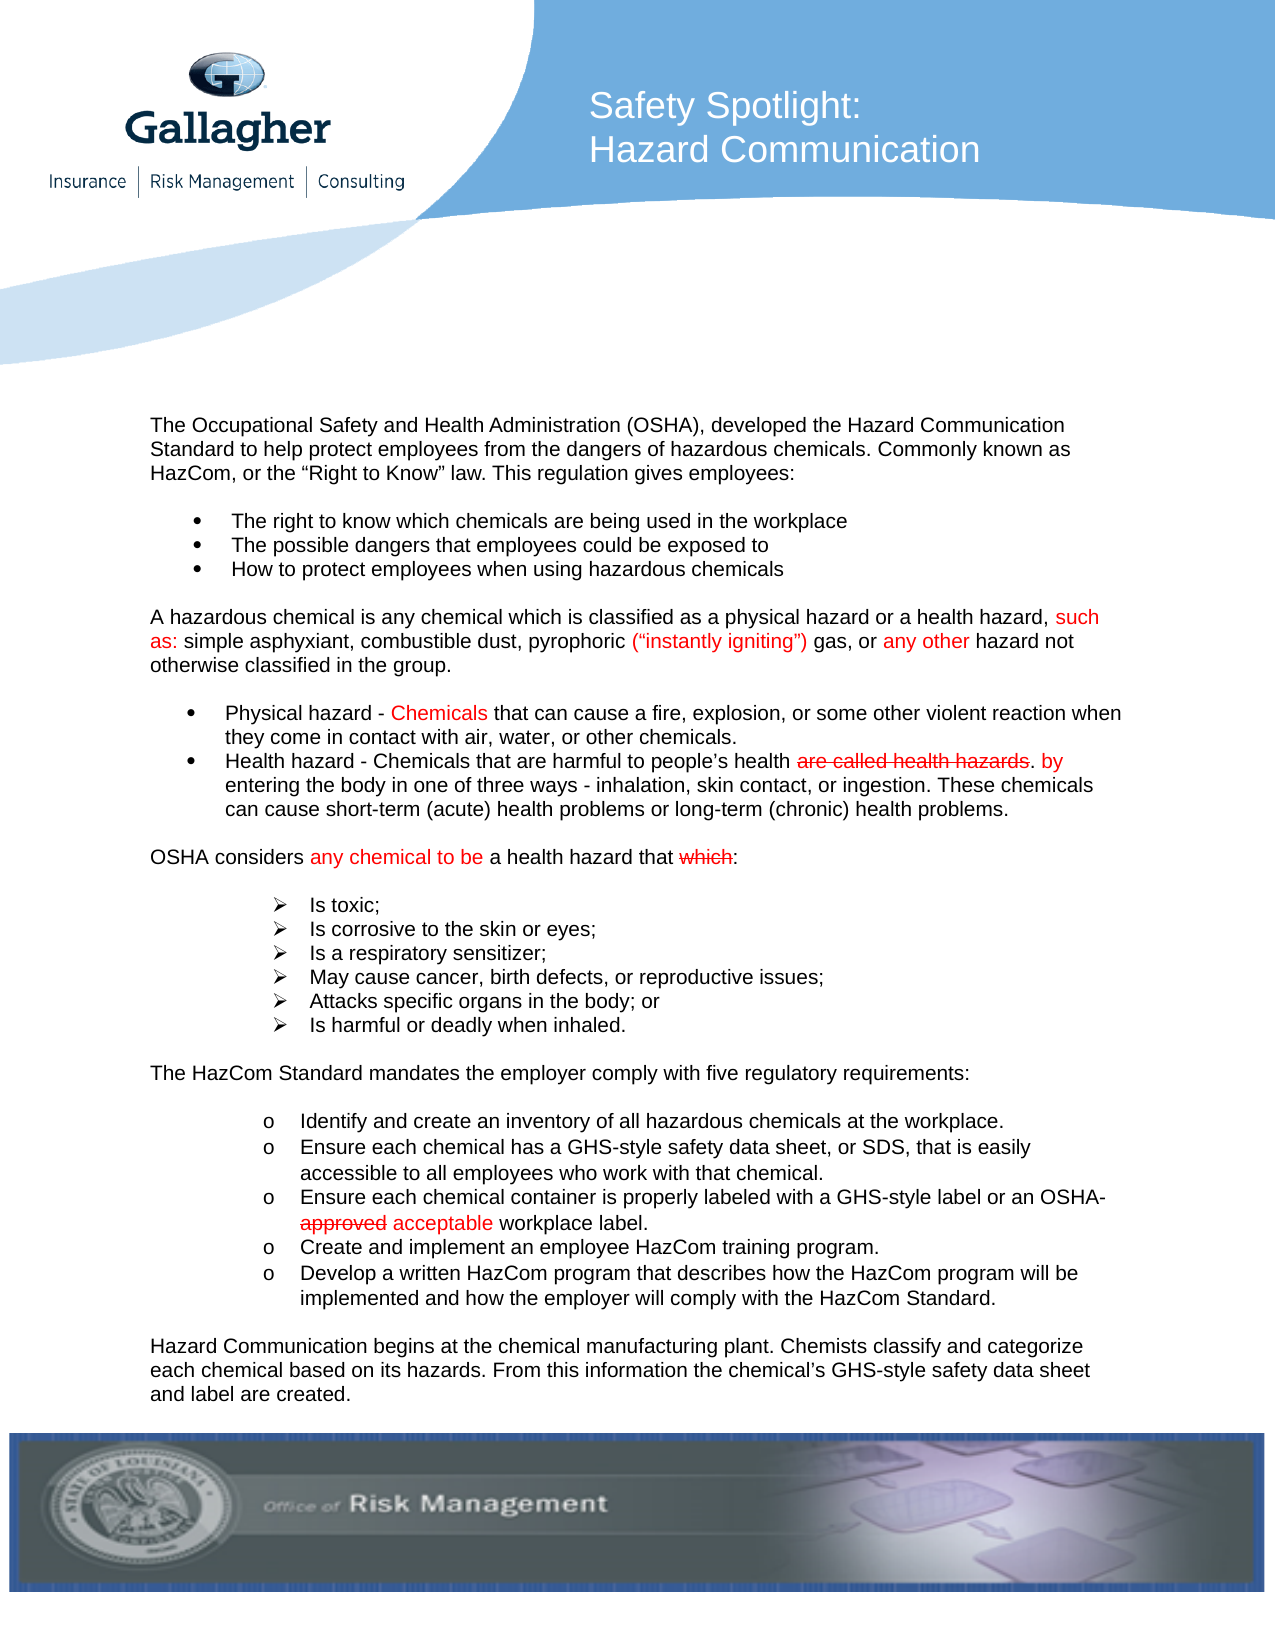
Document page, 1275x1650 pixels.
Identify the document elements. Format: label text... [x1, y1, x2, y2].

list May cause cancer, birth defects, or reproductive issues; [272, 965, 1125, 989]
list Health hazard - Chemicals that are harmful to people’s health are called health hazards. by entering the body in one of three ways - inhalation, skin contact, or ingestion. These chemicals can cause short-term (acute) health problems or long-term (chronic) health problems. [187, 749, 1125, 821]
list Develop a written HazCom program that describes how the HazCom program will be implemented and how the employer will comply with the HazCom Standard. [262, 1260, 1125, 1310]
list Is harmful or deadly when inhaled. [272, 1013, 1125, 1037]
list Is a respiratory sensitizer; [272, 941, 1125, 965]
list The possible dangers that employees could be exposed to [193, 533, 1125, 557]
text The Occupational Safety and Health Administration (OSHA), developed the Hazard Communication Standard to help protect employees from the dangers of hazardous chemicals. Commonly known as HazCom, or the “Right to Know” law. This regulation gives employees: [150, 413, 1125, 485]
list Is toxic; [272, 893, 1125, 917]
list Ensure each chemical container is properly labeled with a GHS-style label or an OSHA-approved acceptable workplace label. [262, 1185, 1125, 1234]
text The HazCom Standard mandates the employer comply with five regulatory requirements: [150, 1061, 1125, 1085]
text A hazardous chemical is any chemical which is classified as a physical hazard or a health hazard, such as: simple asphyxiant, combustible dust, pyrophoric (“instantly igniting”) gas, or any other hazard not otherwise classified in the group. [150, 605, 1125, 677]
list Physical hazard - Chemicals that can cause a fire, explosion, or some other violent reaction when they come in contact with air, water, or other chemicals. [187, 701, 1125, 749]
list Attacks specific organs in the body; or [272, 989, 1125, 1013]
list Identify and create an inventory of all hazardous chemicals at the workplace. [262, 1109, 1125, 1135]
list Is corrosive to the skin or eyes; [272, 917, 1125, 941]
text Hazard Communication begins at the chemical manufacturing plant. Chemists classify and categorize each chemical based on its hazards. From this information the chemical’s GHS-style safety data sheet and label are created. [150, 1334, 1125, 1406]
list How to protect employees when using hazardous chemicals [193, 557, 1125, 581]
text OSHA considers any chemical to be a health hazard that which: [150, 845, 1125, 869]
list Create and implement an employee HazCom training program. [262, 1234, 1125, 1260]
list The right to know which chemicals are being used in the workplace [193, 509, 1125, 533]
list Ensure each chemical has a GHS-style safety data sheet, or SDS, that is easily accessible to all employees who work with that chemical. [262, 1135, 1125, 1185]
picture [0, 0, 1275, 367]
picture [9, 1433, 1265, 1592]
